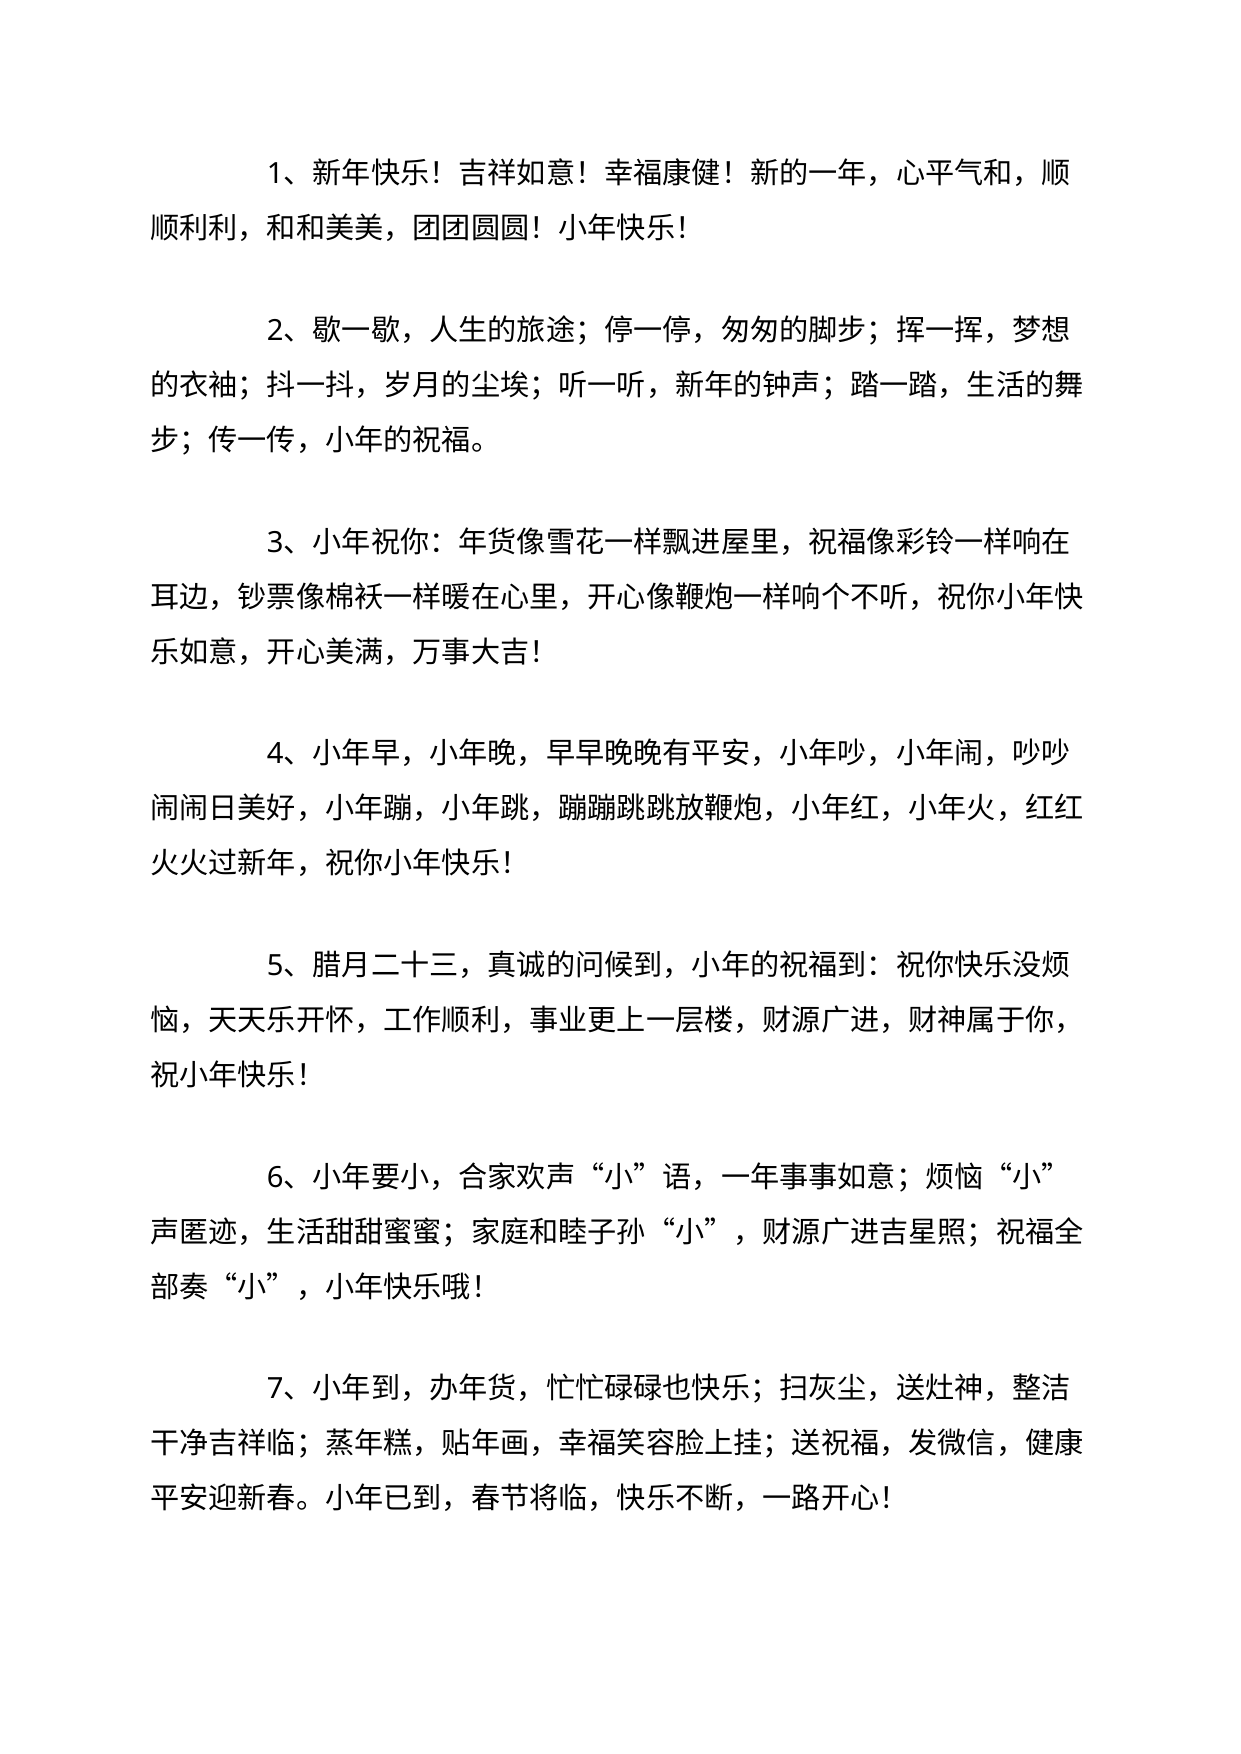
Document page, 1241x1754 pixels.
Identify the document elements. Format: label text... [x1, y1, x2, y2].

text 2、歇一歇，人生的旅途；停一停，匆匆的脚步；挥一挥，梦想的衣袖；抖一抖，岁月的尘埃；听一听，新年的钟声；踏一踏，生活的舞步；传一传，小年的祝福。 [150, 307, 1090, 459]
text 6、小年要小，合家欢声“小”语，一年事事如意；烦恼“小”声匿迹，生活甜甜蜜蜜；家庭和睦子孙“小”，财源广进吉星照；祝福全部奏“小”，小年快乐哦！ [150, 1153, 1090, 1306]
text 7、小年到，办年货，忙忙碌碌也快乐；扫灰尘，送灶神，整洁干净吉祥临；蒸年糕，贴年画，幸福笑容脸上挂；送祝福，发微信，健康平安迎新春。小年已到，春节将临，快乐不断，一路开心！ [150, 1365, 1090, 1517]
text 3、小年祝你：年货像雪花一样飘进屋里，祝福像彩铃一样响在耳边，钞票像棉袄一样暖在心里，开心像鞭炮一样响个不听，祝你小年快乐如意，开心美满，万事大吉！ [150, 518, 1090, 671]
text 4、小年早，小年晚，早早晚晚有平安，小年吵，小年闹，吵吵闹闹日美好，小年蹦，小年跳，蹦蹦跳跳放鞭炮，小年红，小年火，红红火火过新年，祝你小年快乐！ [150, 730, 1090, 882]
text 1、新年快乐！吉祥如意！幸福康健！新的一年，心平气和，顺顺利利，和和美美，团团圆圆！小年快乐！ [150, 150, 1090, 247]
text 5、腊月二十三，真诚的问候到，小年的祝福到：祝你快乐没烦恼，天天乐开怀，工作顺利，事业更上一层楼，财源广进，财神属于你，祝小年快乐！ [150, 942, 1090, 1094]
